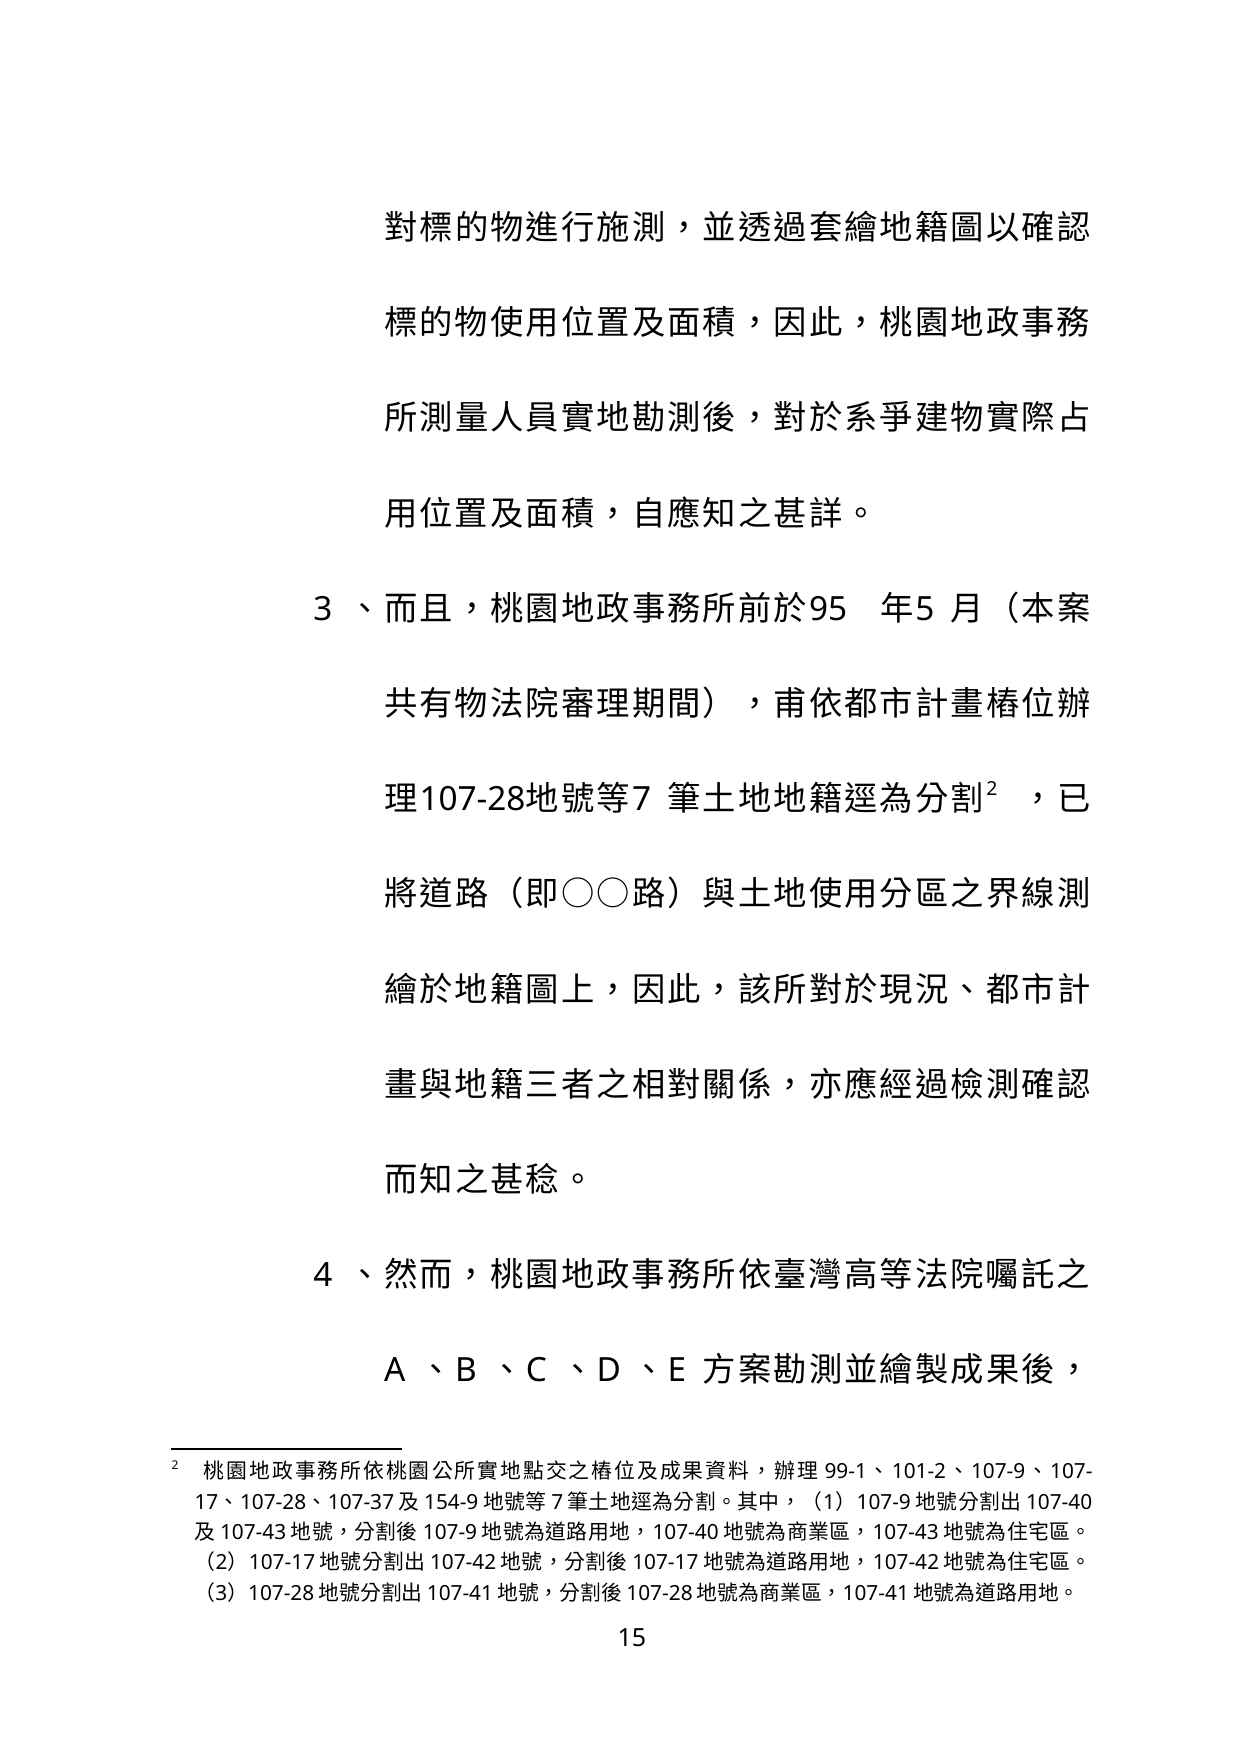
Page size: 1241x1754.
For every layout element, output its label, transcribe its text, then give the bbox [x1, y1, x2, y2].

subtitle 而且，桃園地政事務所前於95年5月（本案共有物法院審理期間），甫依都市計畫樁位辦理107-28地號等7筆土地地籍逕為分割，已將道路（即○○路）與土地使用分區之界線測繪於地籍圖上，因此，該所對於現況、都市計畫與地籍三者之相對關係，亦應經過檢測確認，而知之甚稔。 [296, 558, 1092, 1224]
subtitle 然而，桃園地政事務所依臺灣高等法院囑託之A、B、C、D、E方案勘測並繪製成果後，以該所98年3月26日桃地測字第09810018800號函檢送土地複丈成果圖予臺灣高等法院。其中按建物現況位置進行勘測與分割之E方案，該複丈成果圖並未呈現系爭建物有越界建築之情事。 [296, 1224, 1092, 1415]
